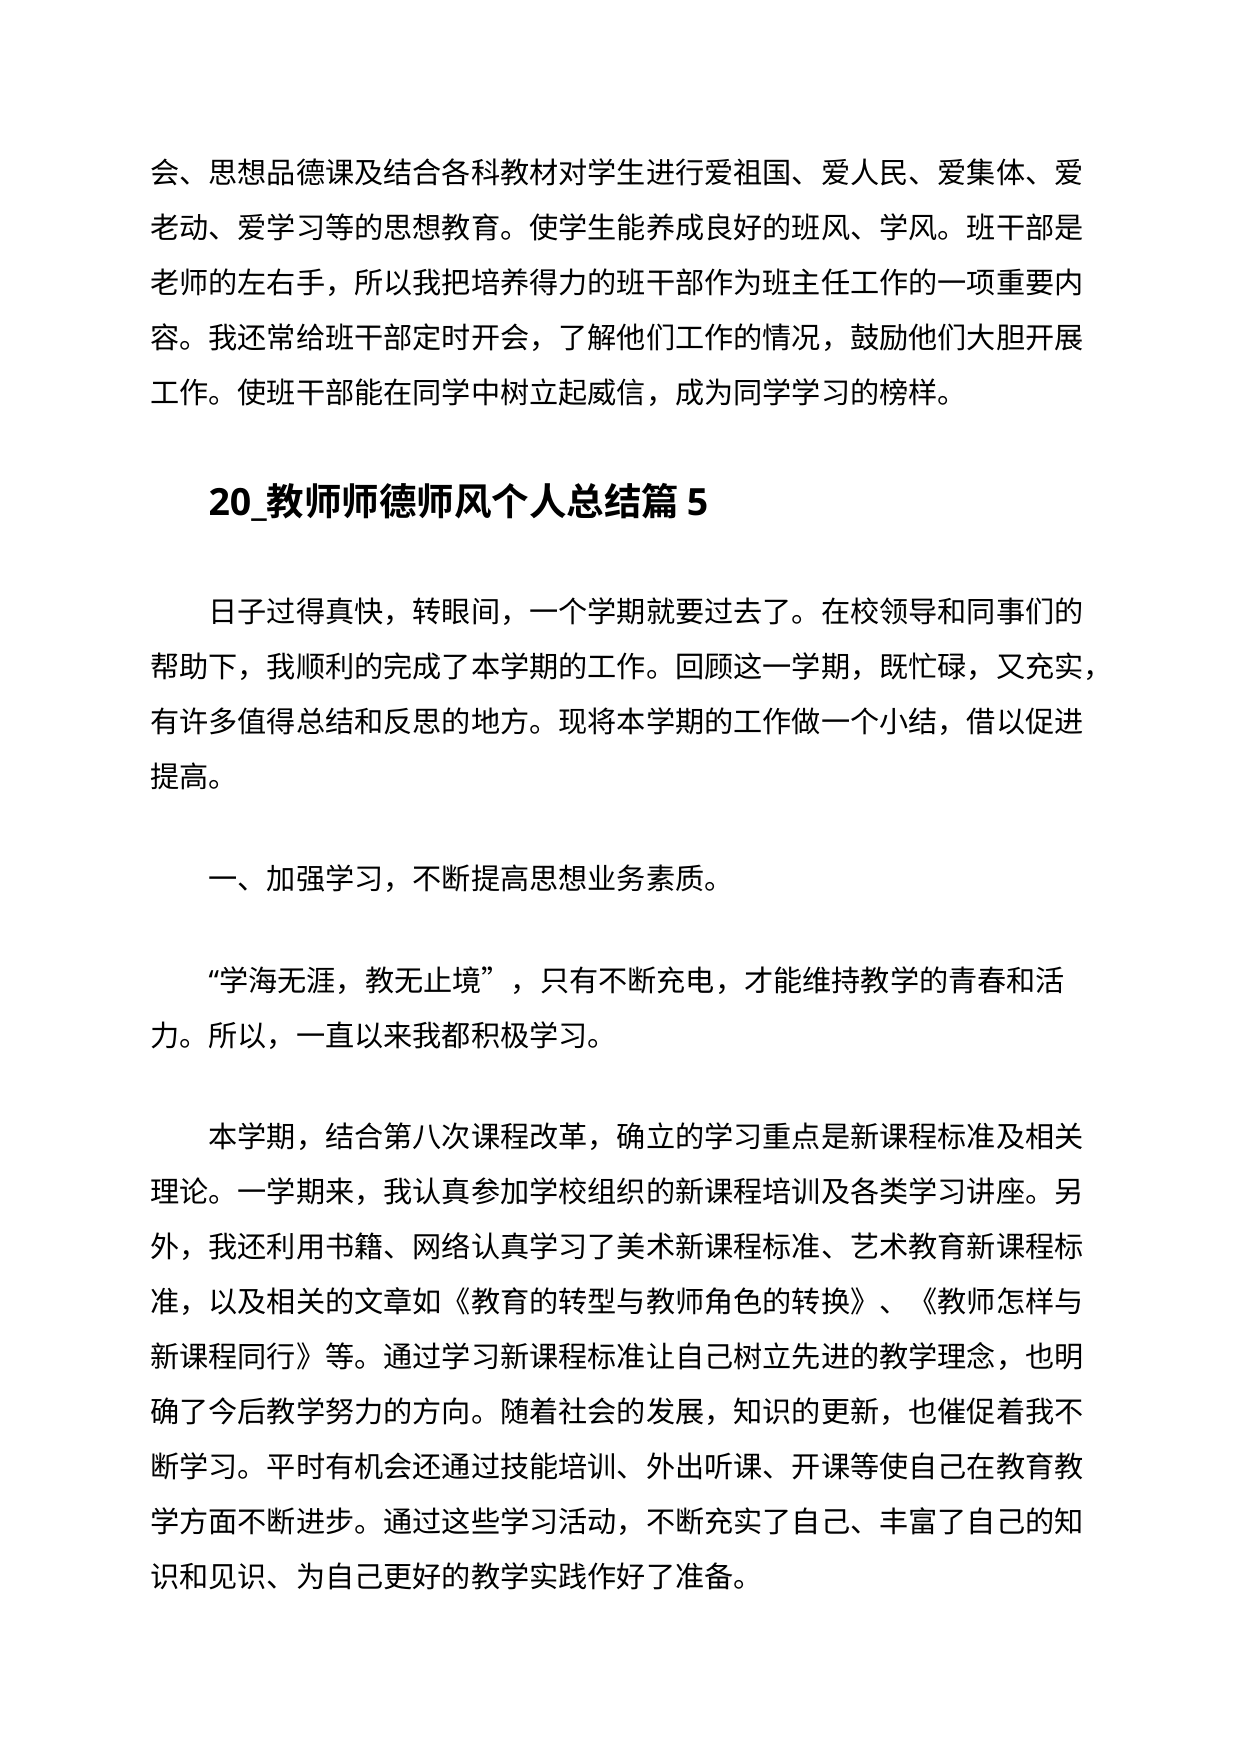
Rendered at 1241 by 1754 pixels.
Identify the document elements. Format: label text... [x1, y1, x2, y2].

text 20_教师师德师风个人总结篇5 [150, 471, 1090, 526]
text 本学期，结合第八次课程改革，确立的学习重点是新课程标准及相关理论。一学期来，我认真参加学校组织的新课程培训及各类学习讲座。另外，我还利用书籍、网络认真学习了美术新课程标准、艺术教育新课程标准，以及相关的文章如《教育的转型与教师角色的转换》、《教师怎样与新课程同行》等。通过学习新课程标准让自己树立先进的教学理念，也明确了今后教学努力的方向。随着社会的发展，知识的更新，也催促着我不断学习。平时有机会还通过技能培训、外出听课、开课等使自己在教育教学方面不断进步。通过这些学习活动，不断充实了自己、丰富了自己的知识和见识、为自己更好的教学实践作好了准备。 [150, 1114, 1090, 1595]
text “学海无涯，教无止境”，只有不断充电，才能维持教学的青春和活力。所以，一直以来我都积极学习。 [150, 957, 1090, 1054]
text 日子过得真快，转眼间，一个学期就要过去了。在校领导和同事们的帮助下，我顺利的完成了本学期的工作。回顾这一学期，既忙碌，又充实，有许多值得总结和反思的地方。现将本学期的工作做一个小结，借以促进提高。 [150, 589, 1090, 796]
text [150, 150, 1090, 412]
text 一、加强学习，不断提高思想业务素质。 [150, 855, 1090, 898]
